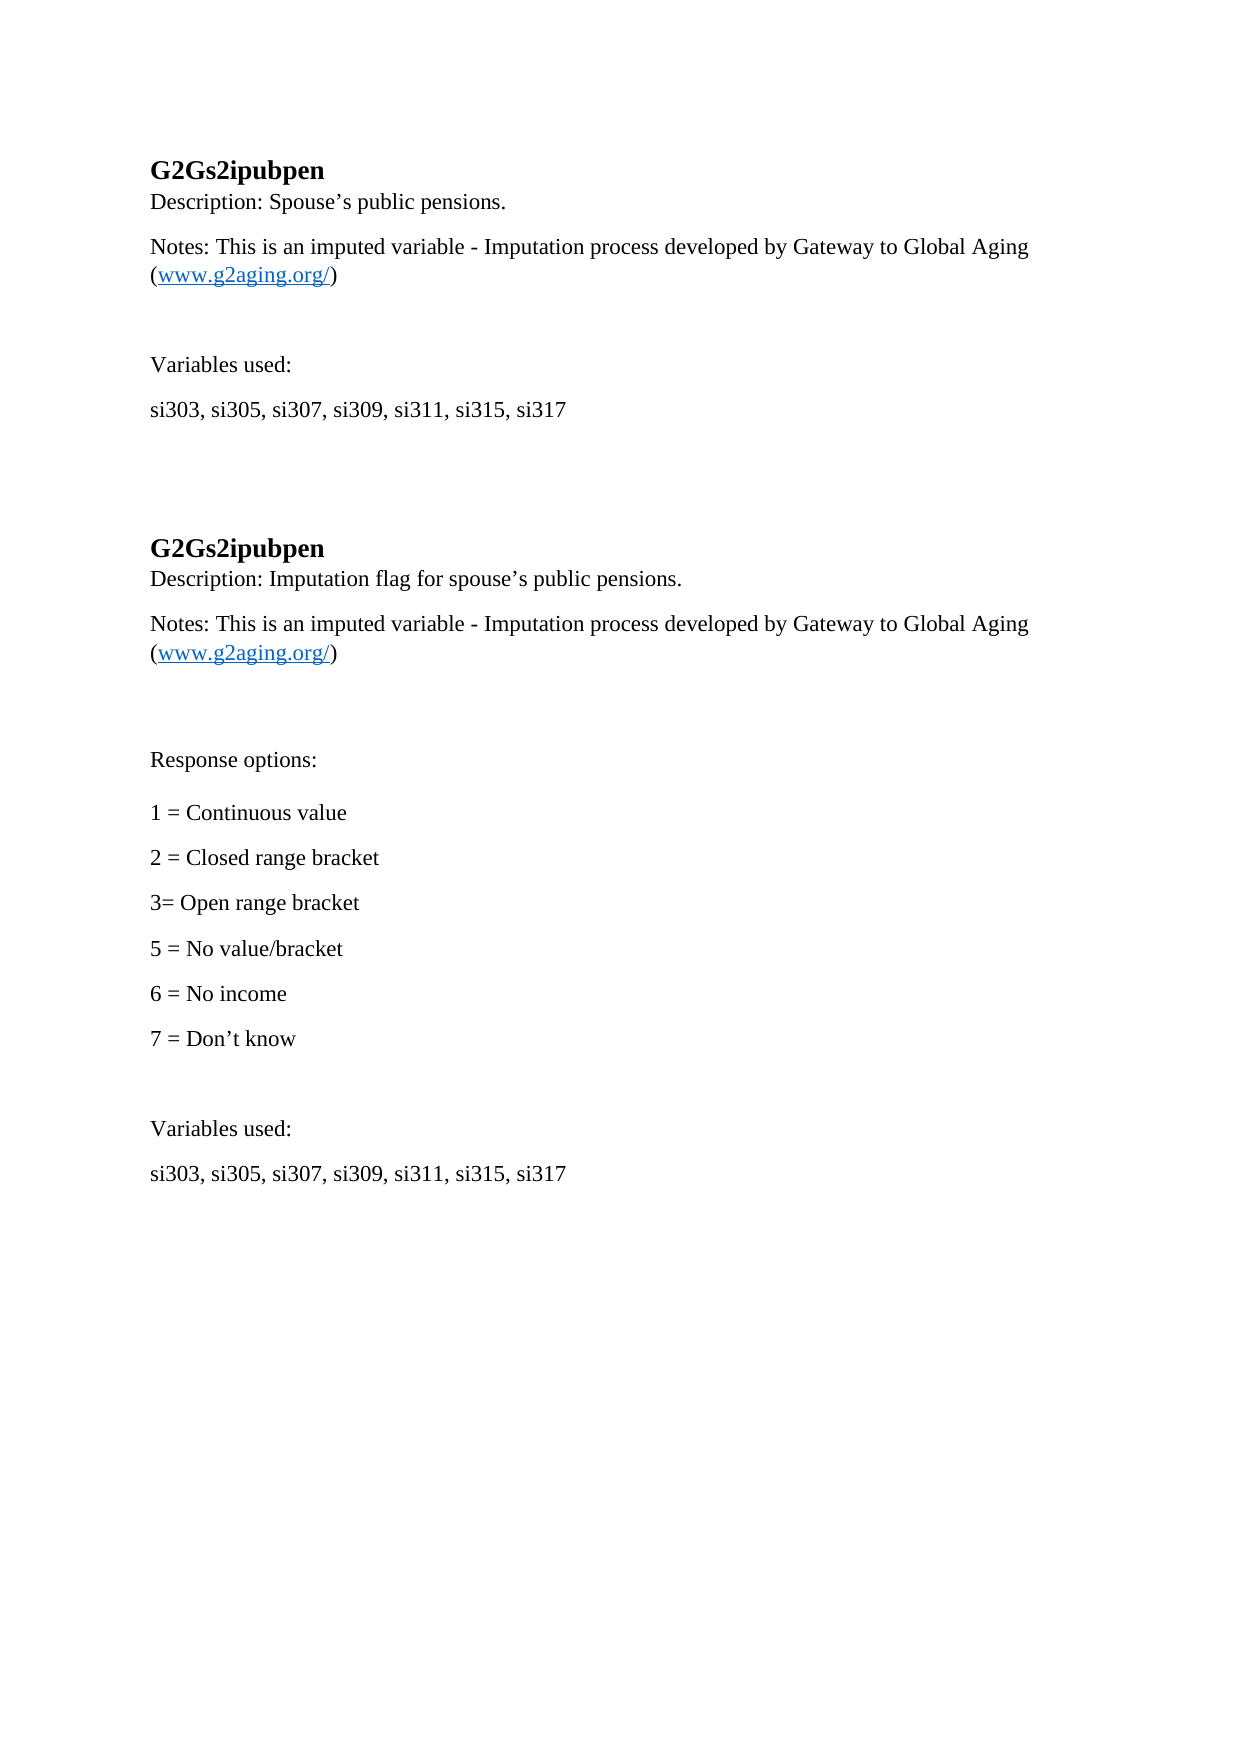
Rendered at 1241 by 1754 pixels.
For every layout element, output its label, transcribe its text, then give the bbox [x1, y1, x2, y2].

text Variables used: [150, 1115, 1090, 1141]
text Notes: This is an imputed variable - Imputation process developed by Gateway to Global Aging (www.g2aging.org/) [150, 611, 1090, 665]
text 6 = No income [150, 980, 1090, 1006]
text Response options: [150, 746, 1090, 772]
text 3= Open range bracket [150, 889, 1090, 916]
text si303, si305, si307, si309, si311, si315, si317 [150, 397, 1090, 423]
subtitle G2Gs2ipubpen [150, 532, 1090, 563]
text 5 = No value/bracket [150, 934, 1090, 961]
text 7 = Don’t know [150, 1025, 1090, 1051]
text si303, si305, si307, si309, si311, si315, si317 [150, 1160, 1090, 1186]
text 2 = Closed range bracket [150, 844, 1090, 871]
text Notes: This is an imputed variable - Imputation process developed by Gateway to Global Aging (www.g2aging.org/) [150, 233, 1090, 288]
text Description: Imputation flag for spouse’s public pensions. [150, 565, 1090, 592]
text Variables used: [150, 351, 1090, 378]
text Description: Spouse’s public pensions. [150, 188, 1090, 214]
text 1 = Continuous value [150, 799, 1090, 826]
subtitle G2Gs2ipubpen [150, 154, 1090, 185]
